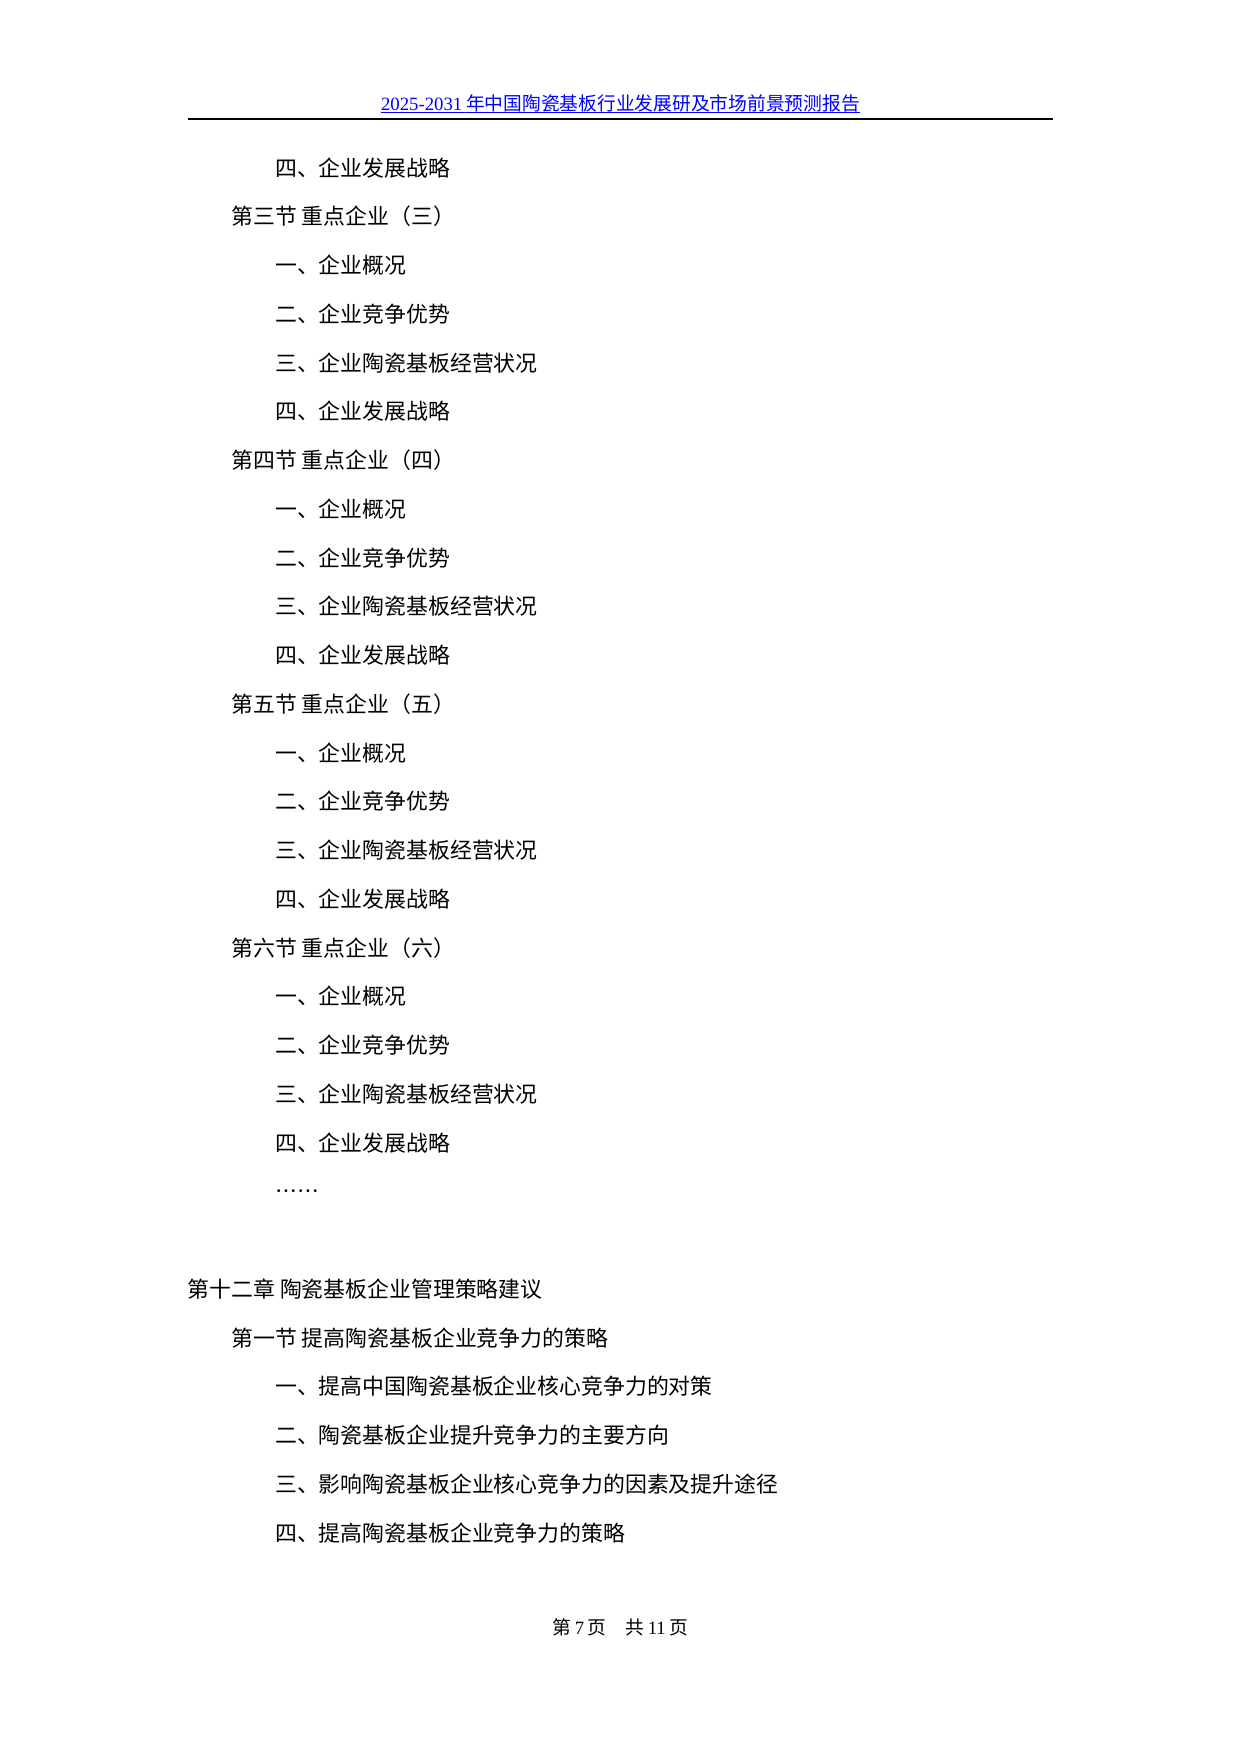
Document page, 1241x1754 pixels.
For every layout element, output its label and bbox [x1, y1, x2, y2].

text [187, 150, 1053, 1548]
